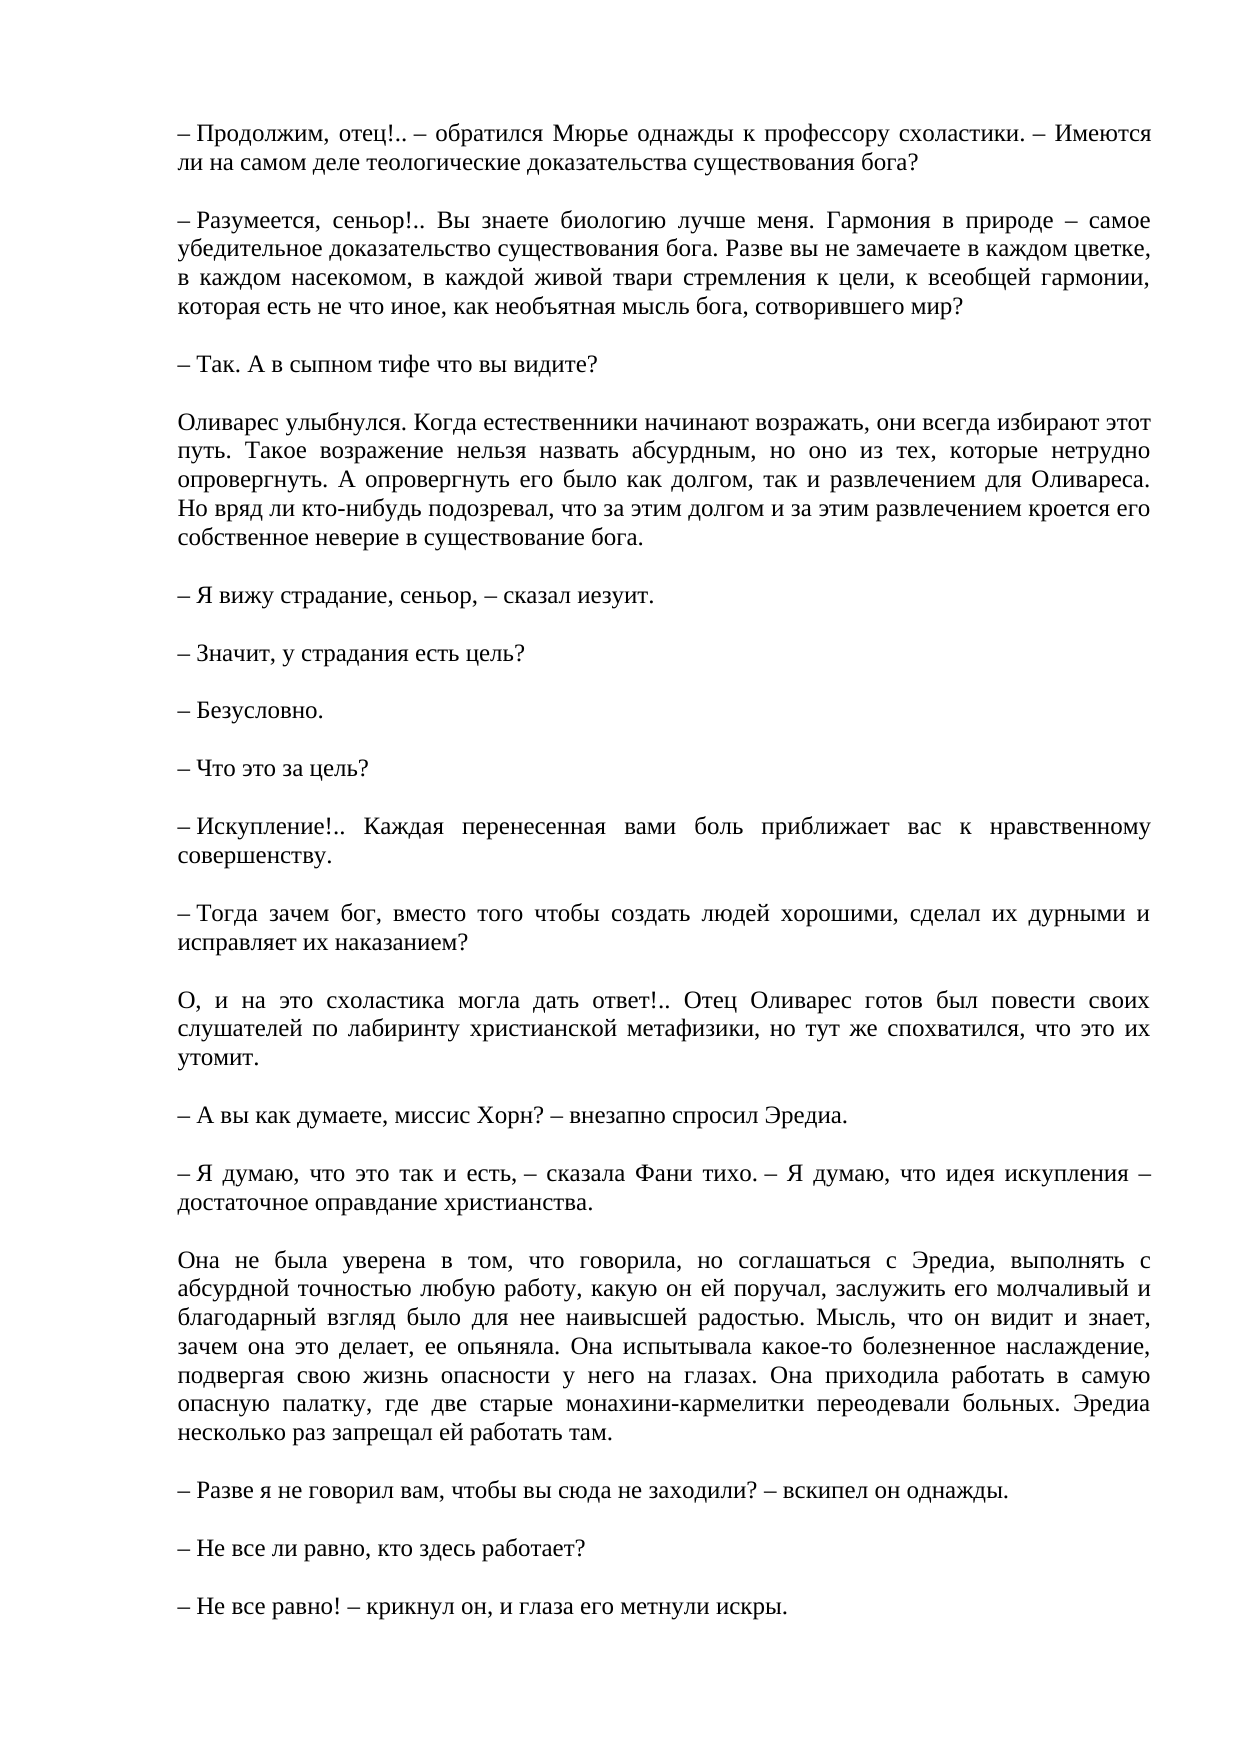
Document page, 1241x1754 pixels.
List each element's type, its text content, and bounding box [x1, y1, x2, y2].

text – Не все ли равно, кто здесь работает? [177, 1533, 1152, 1562]
text – Разумеется, сеньор!.. Вы знаете биологию лучше меня. Гармония в природе – самое убедительное доказательство существования бога. Разве вы не замечаете в каждом цветке, в каждом насекомом, в каждой живой твари стремления к цели, к всеобщей гармонии, которая есть не что иное, как необъятная мысль бога, сотворившего мир? [177, 205, 1152, 320]
text О, и на это схоластика могла дать ответ!.. Отец Оливарес готов был повести своих слушателей по лабиринту христианской метафизики, но тут же спохватился, что это их утомит. [177, 985, 1152, 1071]
text – Я думаю, что это так и есть, – сказала Фани тихо. – Я думаю, что идея искупления – достаточное оправдание христианства. [177, 1158, 1152, 1216]
text – Продолжим, отец!.. – обратился Мюрье однажды к профессору схоластики. – Имеются ли на самом деле теологические доказательства существования бога? [177, 118, 1152, 176]
text Она не была уверена в том, что говорила, но соглашаться с Эредиа, выполнять с абсурдной точностью любую работу, какую он ей поручал, заслужить его молчаливый и благодарный взгляд было для нее наивысшей радостью. Мысль, что он видит и знает, зачем она это делает, ее опьяняла. Она испытывала какое-то болезненное наслаждение, подвергая свою жизнь опасности у него на глазах. Она приходила работать в самую опасную палатку, где две старые монахини-кармелитки переодевали больных. Эредиа несколько раз запрещал ей работать там. [177, 1245, 1152, 1446]
text Оливарес улыбнулся. Когда естественники начинают возражать, они всегда избирают этот путь. Такое возражение нельзя назвать абсурдным, но оно из тех, которые нетрудно опровергнуть. А опровергнуть его было как долгом, так и развлечением для Оливареса. Но вряд ли кто-нибудь подозревал, что за этим долгом и за этим развлечением кроется его собственное неверие в существование бога. [177, 407, 1152, 551]
text – Безусловно. [177, 696, 1152, 724]
text – Значит, у страдания есть цель? [177, 638, 1152, 666]
text – Я вижу страдание, сеньор, – сказал иезуит. [177, 580, 1152, 608]
text – Так. А в сыпном тифе что вы видите? [177, 349, 1152, 378]
text – Тогда зачем бог, вместо того чтобы создать людей хорошими, сделал их дурными и исправляет их наказанием? [177, 898, 1152, 956]
text – Не все равно! – крикнул он, и глаза его метнули искры. [177, 1591, 1152, 1620]
text – А вы как думаете, миссис Хорн? – внезапно спросил Эредиа. [177, 1100, 1152, 1129]
text – Искупление!.. Каждая перенесенная вами боль приближает вас к нравственному совершенству. [177, 811, 1152, 869]
text – Разве я не говорил вам, чтобы вы сюда не заходили? – вскипел он однажды. [177, 1475, 1152, 1504]
text – Что это за цель? [177, 753, 1152, 782]
